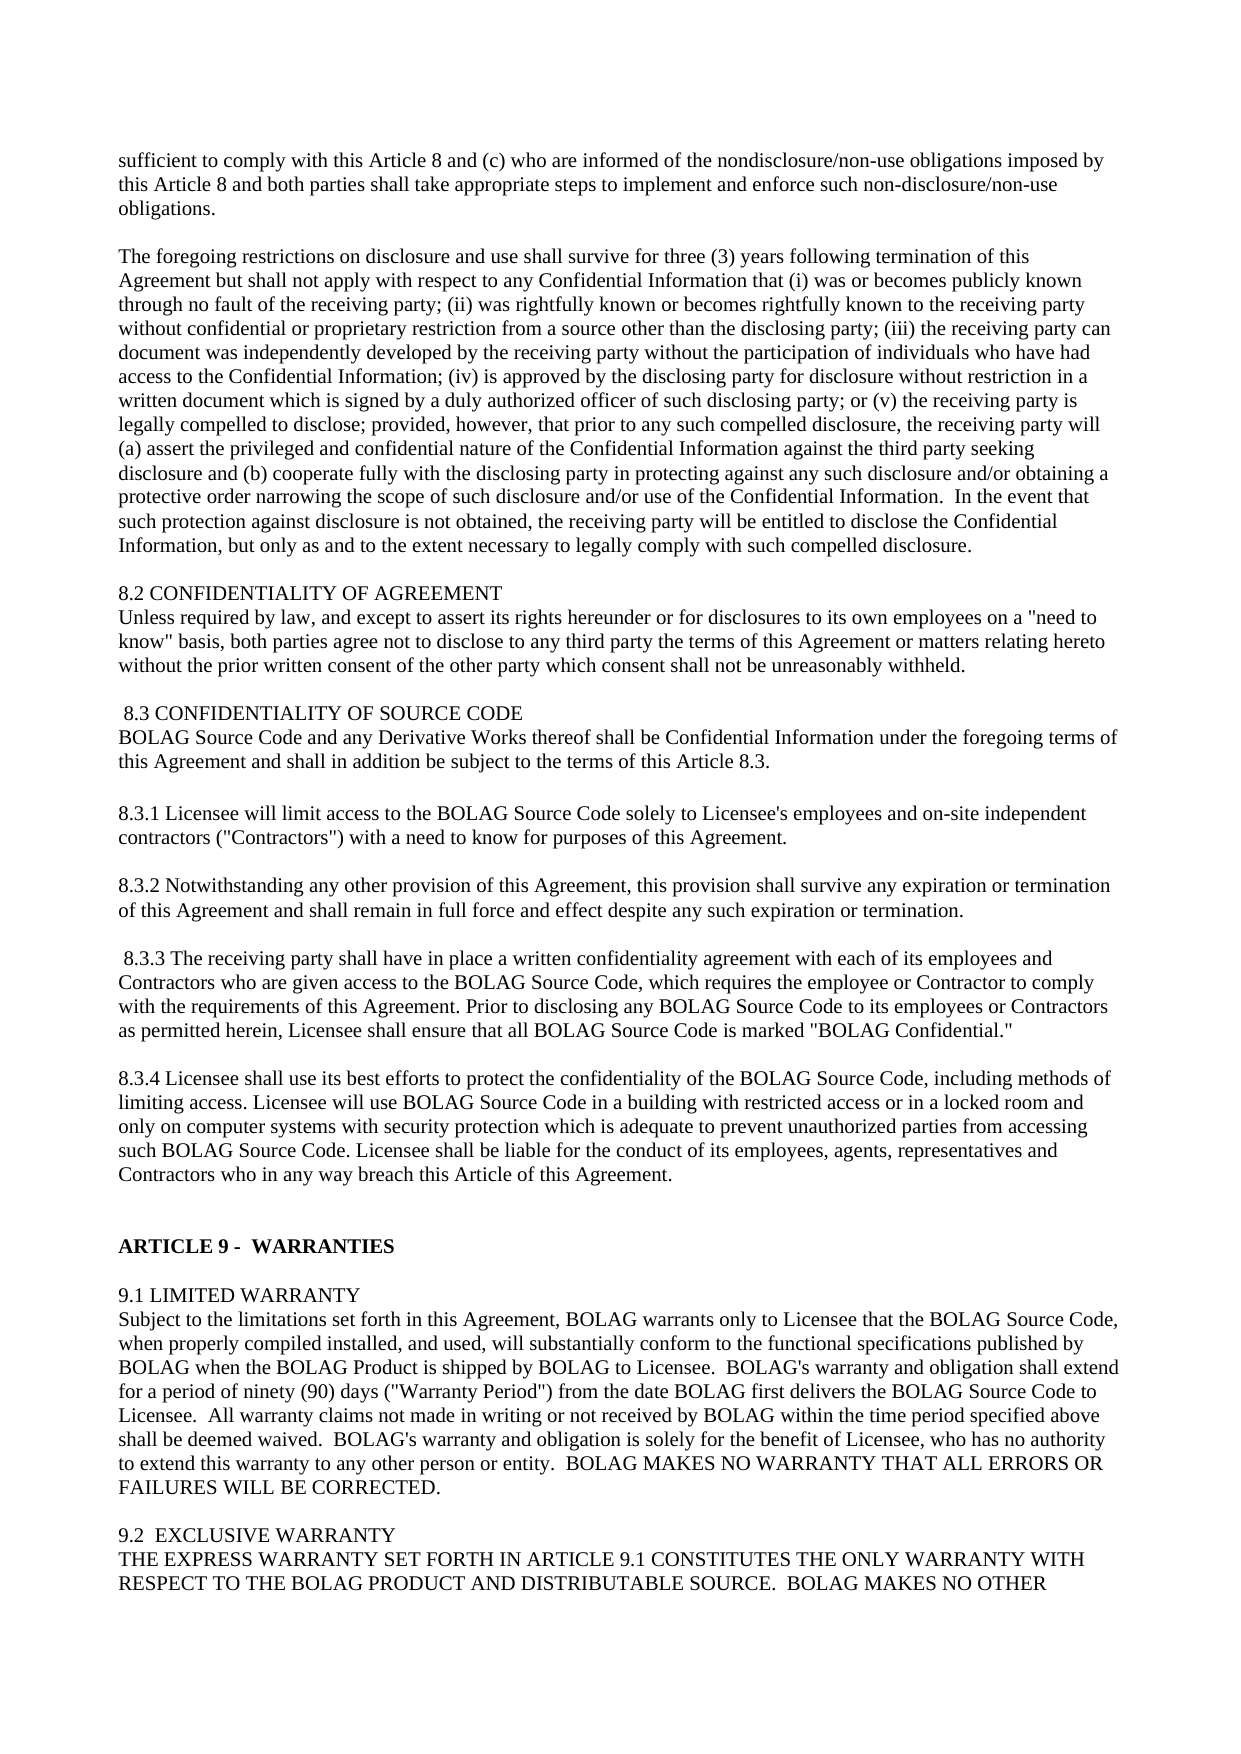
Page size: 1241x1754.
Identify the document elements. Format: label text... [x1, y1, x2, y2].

text 8.3.1 Licensee will limit access to the BOLAG Source Code solely to Licensee's employees and on-site independent contractors ("Contractors") with a need to know for purposes of this Agreement. [118, 801, 1122, 849]
text BOLAG Source Code and any Derivative Works thereof shall be Confidential Information under the foregoing terms of this Agreement and shall in addition be subject to the terms of this Article 8.3. [118, 725, 1122, 773]
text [118, 1547, 1122, 1595]
text 9.2 EXCLUSIVE WARRANTY [118, 1523, 1122, 1547]
text Subject to the limitations set forth in this Agreement, BOLAG warrants only to Licensee that the BOLAG Source Code, when properly compiled installed, and used, will substantially conform to the functional specifications published by BOLAG when the BOLAG Product is shipped by BOLAG to Licensee. BOLAG's warranty and obligation shall extend for a period of ninety (90) days ("Warranty Period") from the date BOLAG first delivers the BOLAG Source Code to Licensee. All warranty claims not made in writing or not received by BOLAG within the time period specified above shall be deemed waived. BOLAG's warranty and obligation is solely for the benefit of Licensee, who has no authority to extend this warranty to any other person or entity. BOLAG MAKES NO WARRANTY THAT ALL ERRORS OR FAILURES WILL BE CORRECTED. [118, 1307, 1122, 1499]
text 8.3.3 The receiving party shall have in place a written confidentiality agreement with each of its employees and Contractors who are given access to the BOLAG Source Code, which requires the employee or Contractor to comply with the requirements of this Agreement. Prior to disclosing any BOLAG Source Code to its employees or Contractors as permitted herein, Licensee shall ensure that all BOLAG Source Code is marked "BOLAG Confidential." [118, 946, 1122, 1042]
text Unless required by law, and except to assert its rights hereunder or for disclosures to its own employees on a "need to know" basis, both parties agree not to disclose to any third party the terms of this Agreement or matters relating hereto without the prior written consent of the other party which consent shall not be unreasonably withheld. [118, 605, 1122, 677]
text 8.2 CONFIDENTIALITY OF AGREEMENT [118, 581, 1122, 605]
text The foregoing restrictions on disclosure and use shall survive for three (3) years following termination of this Agreement but shall not apply with respect to any Confidential Information that (i) was or becomes publicly known through no fault of the receiving party; (ii) was rightfully known or becomes rightfully known to the receiving party without confidential or proprietary restriction from a source other than the disclosing party; (iii) the receiving party can document was independently developed by the receiving party without the participation of individuals who have had access to the Confidential Information; (iv) is approved by the disclosing party for disclosure without restriction in a written document which is signed by a duly authorized officer of such disclosing party; or (v) the receiving party is legally compelled to disclose; provided, however, that prior to any such compelled disclosure, the receiving party will (a) assert the privileged and confidential nature of the Confidential Information against the third party seeking disclosure and (b) cooperate fully with the disclosing party in protecting against any such disclosure and/or obtaining a protective order narrowing the scope of such disclosure and/or use of the Confidential Information. In the event that such protection against disclosure is not obtained, the receiving party will be entitled to disclose the Confidential Information, but only as and to the extent necessary to legally comply with such compelled disclosure. [118, 244, 1122, 557]
text 8.3.2 Notwithstanding any other provision of this Agreement, this provision shall survive any expiration or termination of this Agreement and shall remain in full force and effect despite any such expiration or termination. [118, 873, 1122, 922]
text 8.3.4 Licensee shall use its best efforts to protect the confidentiality of the BOLAG Source Code, including methods of limiting access. Licensee will use BOLAG Source Code in a building with restricted access or in a locked room and only on computer systems with security protection which is adequate to prevent unauthorized parties from accessing such BOLAG Source Code. Licensee shall be liable for the conduct of its employees, agents, representatives and Contractors who in any way breach this Article of this Agreement. [118, 1066, 1122, 1186]
text ARTICLE 9 - WARRANTIES [118, 1234, 1122, 1258]
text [118, 148, 1122, 220]
text 8.3 CONFIDENTIALITY OF SOURCE CODE [118, 701, 1122, 725]
text 9.1 LIMITED WARRANTY [118, 1282, 1122, 1307]
